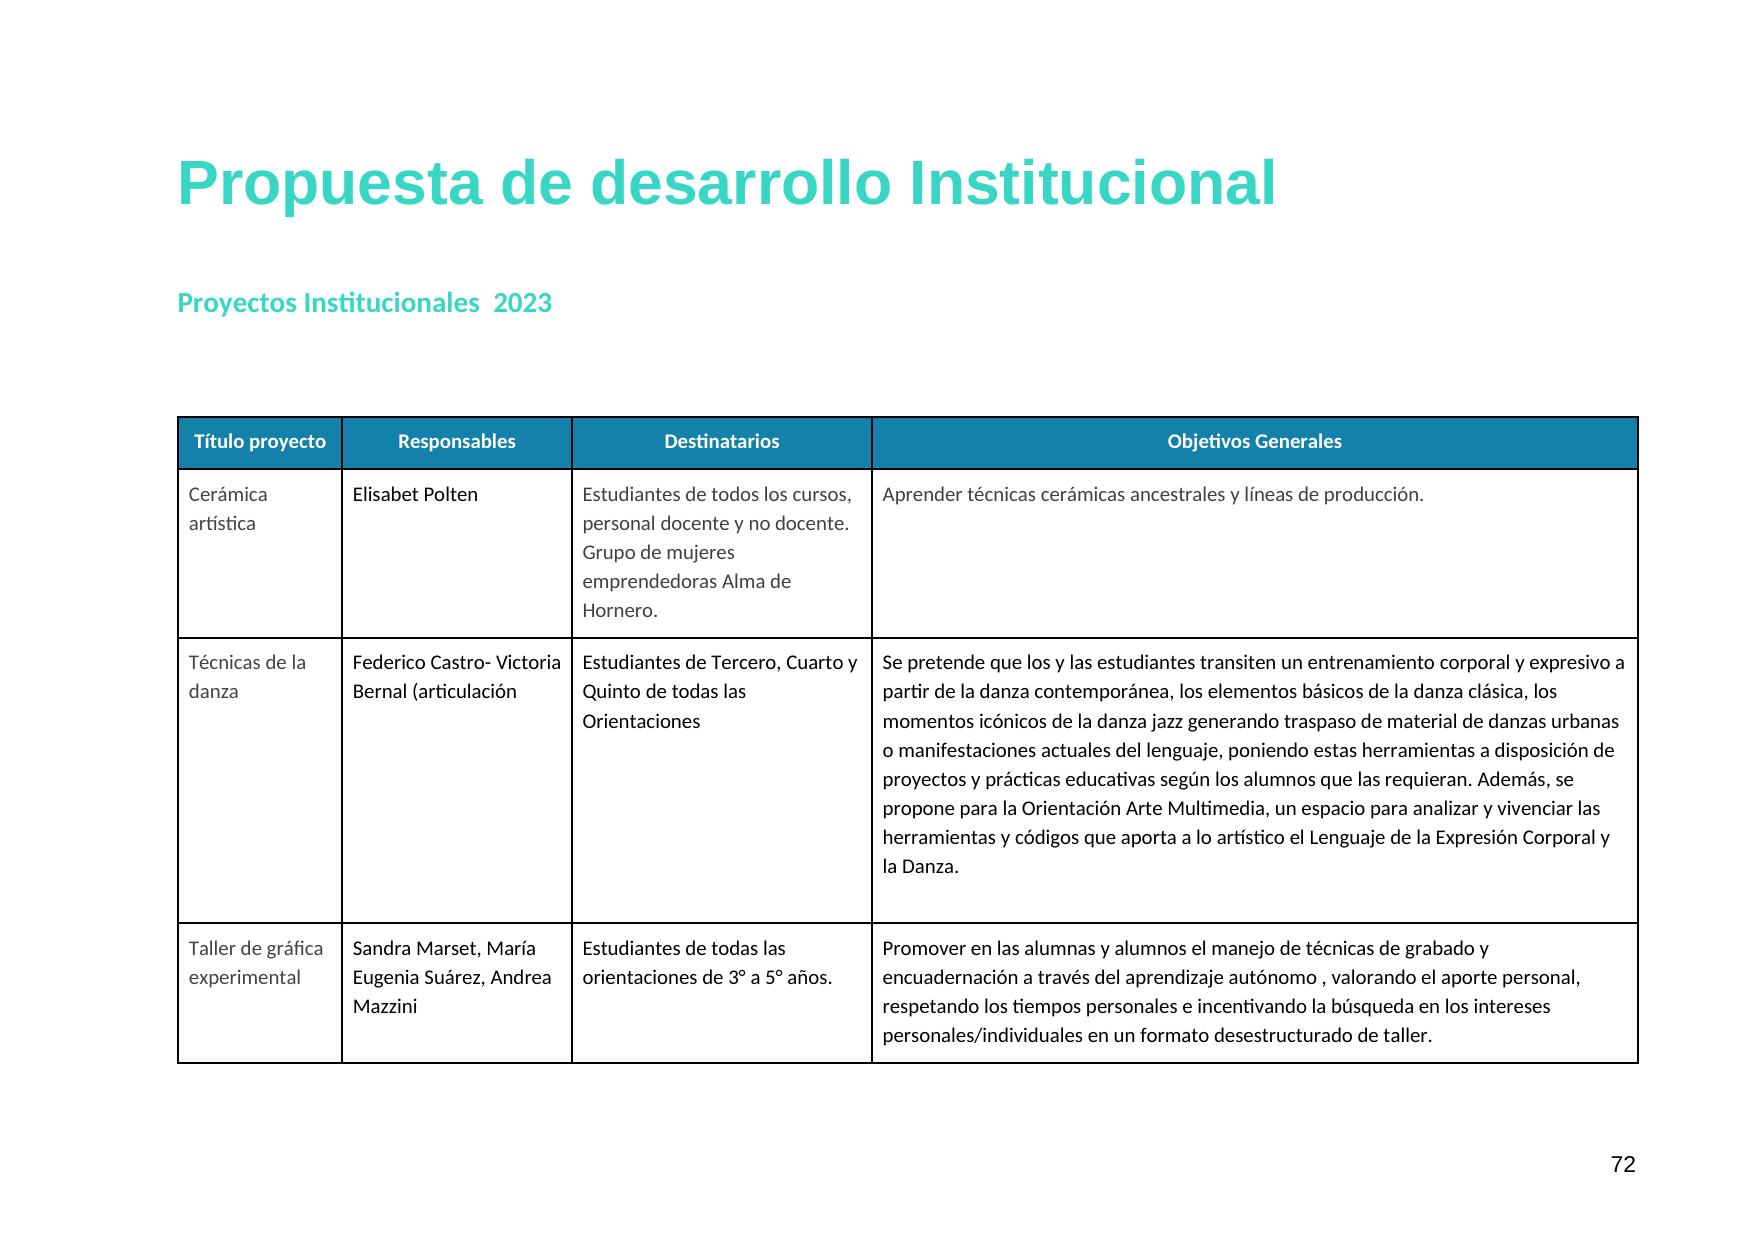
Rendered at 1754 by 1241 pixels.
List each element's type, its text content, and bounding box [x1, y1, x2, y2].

table_cell Estudiantes de todas las orientaciones de 3° a 5° años. [573, 924, 871, 1062]
table_cell Federico Castro- Victoria Bernal (articulación [343, 639, 571, 922]
table_header Responsables [343, 418, 571, 468]
subtitle Propuesta de desarrollo Institucional [177, 152, 1454, 218]
table_cell Cerámica artística [179, 470, 341, 637]
table_header Título proyecto [179, 418, 341, 468]
table_cell Promover en las alumnas y alumnos el manejo de técnicas de grabado y encuadernación a través del aprendizaje autónomo , valorando el aporte personal, respetando los tiempos personales e incentivando la búsqueda en los intereses personales/individuales en un formato desestructurado de taller. [873, 924, 1637, 1062]
table_cell Aprender técnicas cerámicas ancestrales y líneas de producción. [873, 470, 1637, 637]
table_cell Estudiantes de todos los cursos, personal docente y no docente. Grupo de mujeres emprendedoras Alma de Hornero. [573, 470, 871, 637]
table_header Objetivos Generales [873, 418, 1637, 468]
table_cell Técnicas de la danza [179, 639, 341, 922]
table_cell Estudiantes de Tercero, Cuarto y Quinto de todas las Orientaciones [573, 639, 871, 922]
table_cell Elisabet Polten [343, 470, 571, 637]
subtitle Proyectos Institucionales 2023 [177, 284, 1636, 320]
table_cell Sandra Marset, María Eugenia Suárez, Andrea Mazzini [343, 924, 571, 1062]
table_header Destinatarios [573, 418, 871, 468]
table_cell Taller de gráfica experimental [179, 924, 341, 1062]
table_cell Se pretende que los y las estudiantes transiten un entrenamiento corporal y expresivo a partir de la danza contemporánea, los elementos básicos de la danza clásica, los momentos icónicos de la danza jazz generando traspaso de material de danzas urbanas o manifestaciones actuales del lenguaje, poniendo estas herramientas a disposición de proyectos y prácticas educativas según los alumnos que las requieran. Además, se propone para la Orientación Arte Multimedia, un espacio para analizar y vivenciar las herramientas y códigos que aporta a lo artístico el Lenguaje de la Expresión Corporal y la Danza. [873, 639, 1637, 922]
